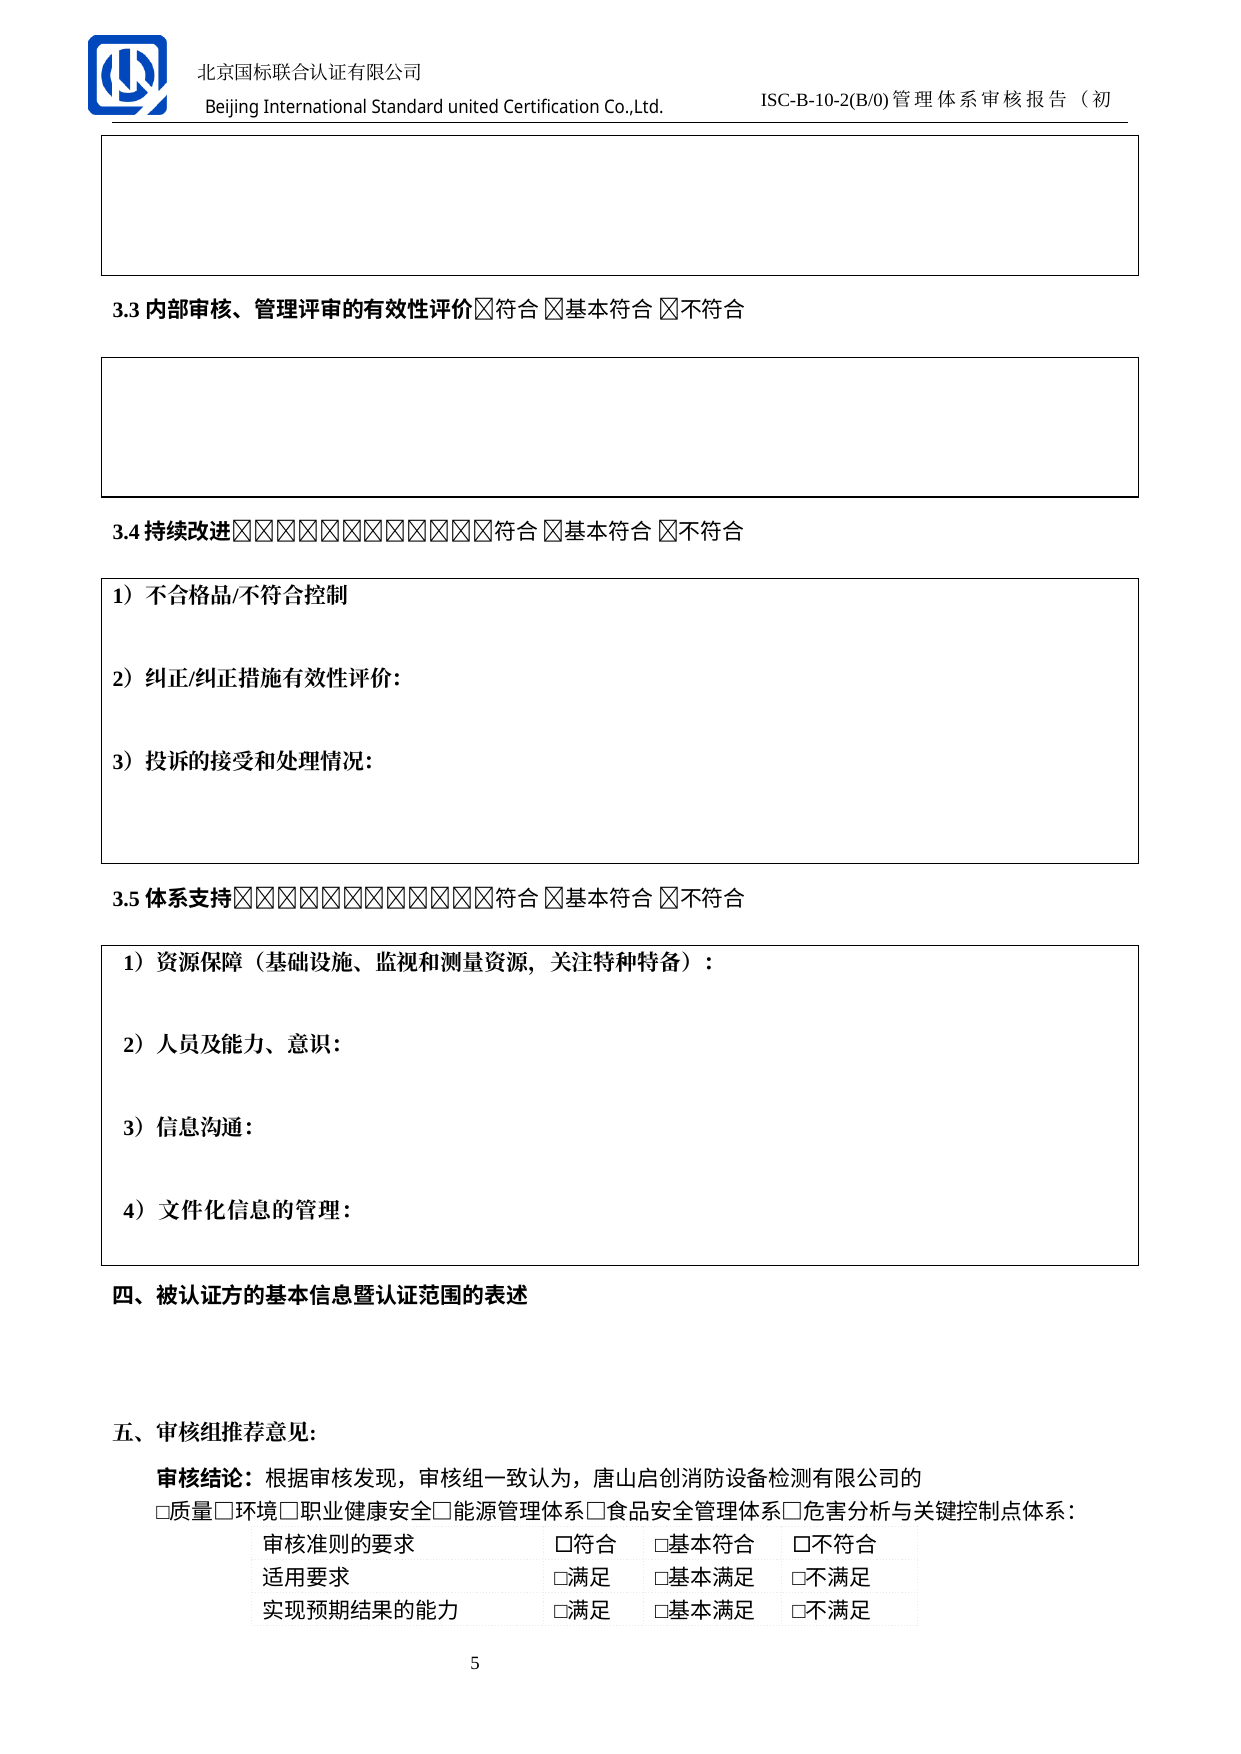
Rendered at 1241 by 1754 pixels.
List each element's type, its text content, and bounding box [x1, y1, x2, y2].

table_cell 适用要求 [251, 1559, 543, 1592]
text 3.4持续改进符合 基本符合 不符合 [112, 514, 1128, 546]
table_cell □不满足 [781, 1559, 917, 1592]
text □质量□环境□职业健康安全□能源管理体系□食品安全管理体系□危害分析与关键控制点体系： [112, 1493, 1128, 1526]
table_header 审核准则的要求 [251, 1526, 543, 1559]
table_header □基本符合 [644, 1526, 781, 1559]
table_cell □满足 [543, 1559, 644, 1592]
table_header [102, 358, 1138, 496]
table_header 1）不合格品/不符合控制 2）纠正/纠正措施有效性评价： 3）投诉的接受和处理情况： [102, 579, 1138, 863]
table_header 不符合 [781, 1526, 917, 1559]
text 3.5 体系支持符合 基本符合 不符合 [112, 880, 1128, 913]
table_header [102, 136, 1138, 275]
table_header 1）资源保障（基础设施、监视和测量资源，关注特种特备）： 2）人员及能力、意识： 3）信息沟通： 4）文件化信息的管理： [102, 946, 1138, 1264]
text 五、审核组推荐意见: [112, 1416, 1128, 1448]
picture [88, 35, 167, 115]
text 四、被认证方的基本信息暨认证范围的表述 [112, 1278, 1128, 1311]
table_header 符合 [543, 1526, 644, 1559]
table_cell □满足 [543, 1592, 644, 1625]
table_cell □基本满足 [644, 1559, 781, 1592]
table_cell □基本满足 [644, 1592, 781, 1625]
table_cell □不满足 [781, 1592, 917, 1625]
text 3.3 内部审核、管理评审的有效性评价符合 基本符合 不符合 [112, 292, 1128, 324]
table_cell 实现预期结果的能力 [251, 1592, 543, 1625]
text 审核结论：根据审核发现，审核组一致认为，唐山启创消防设备检测有限公司的 [156, 1461, 1128, 1493]
